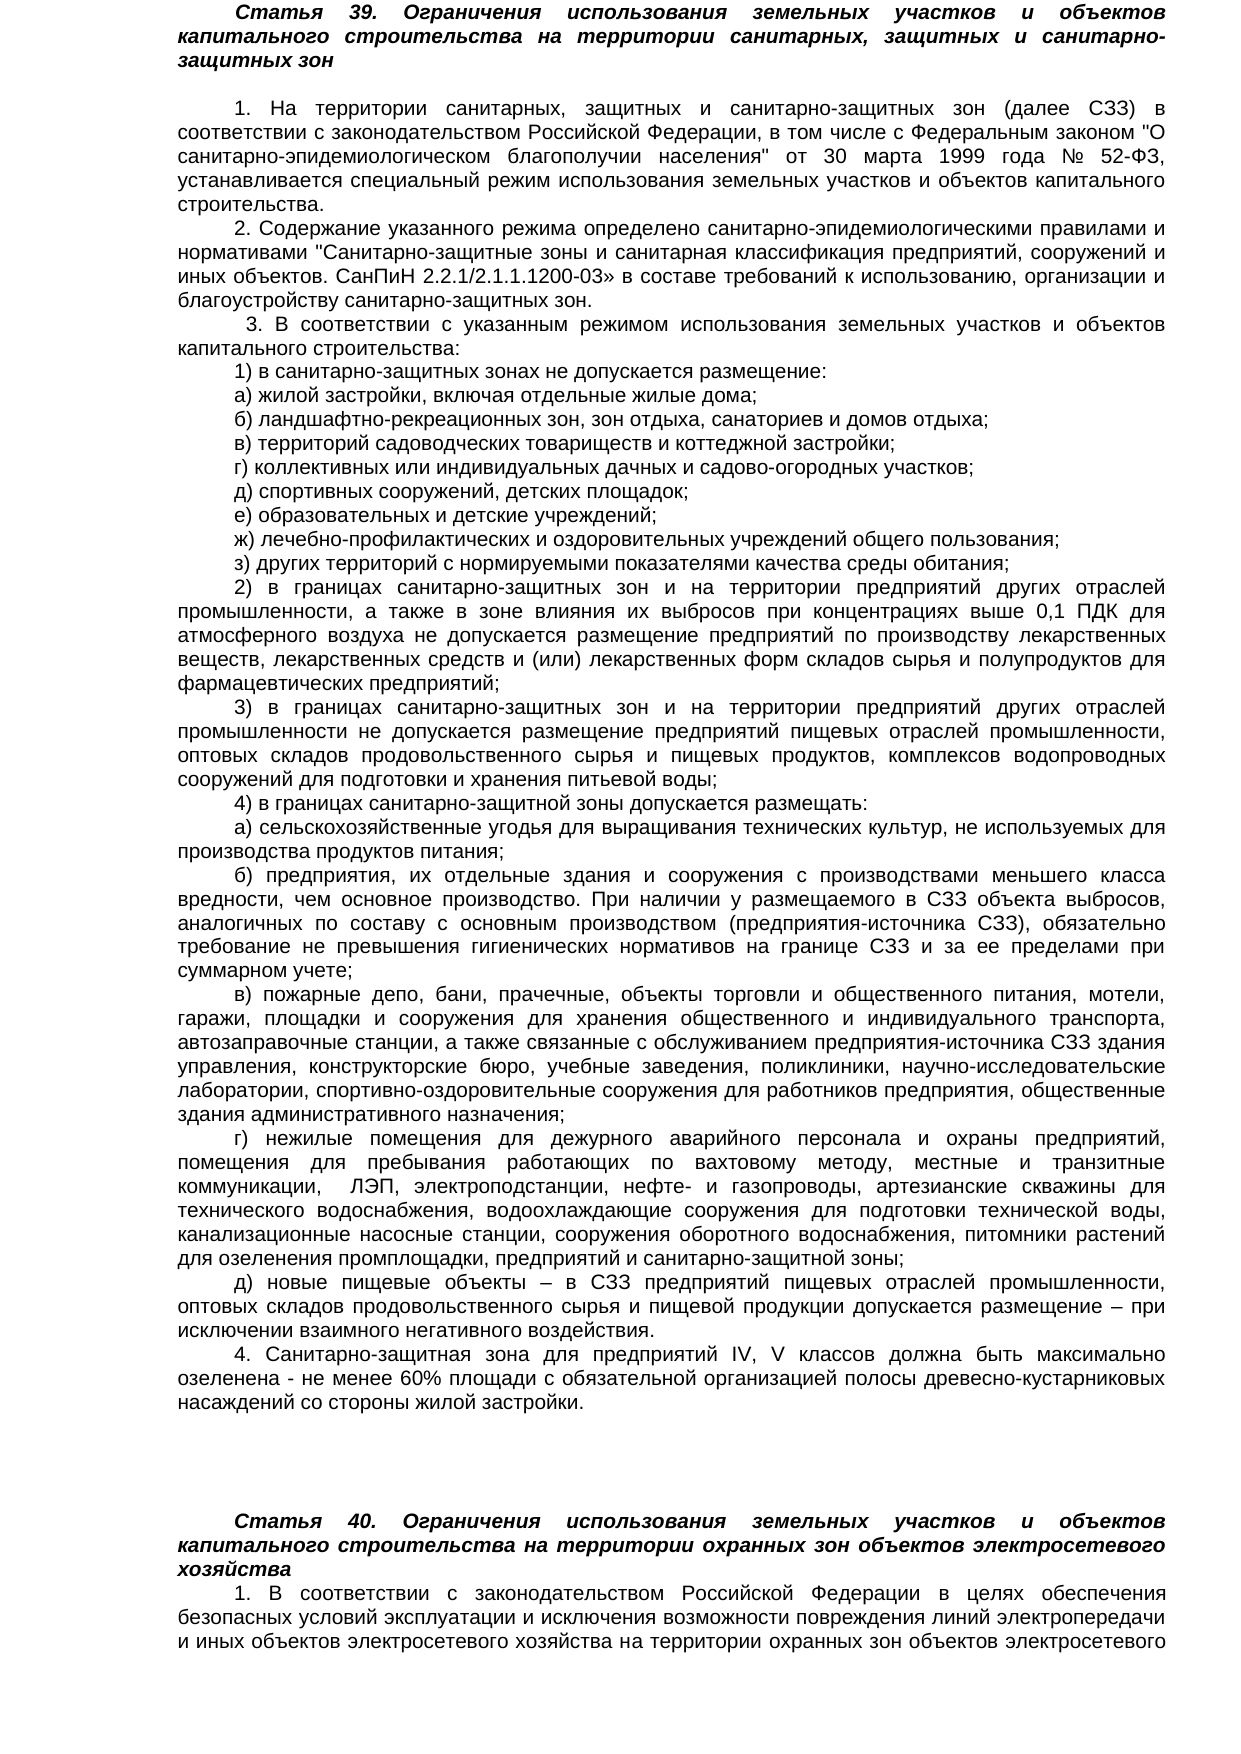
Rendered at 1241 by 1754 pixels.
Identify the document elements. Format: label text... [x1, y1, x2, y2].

text 1) в санитарно-защитных зонах не допускается размещение: [177, 359, 1167, 383]
text г) нежилые помещения для дежурного аварийного персонала и охраны предприятий, помещения для пребывания работающих по вахтовому методу, местные и транзитные коммуникации, ЛЭП, электроподстанции, нефте- и газопроводы, артезианские скважины для технического водоснабжения, водоохлаждающие сооружения для подготовки технической воды, канализационные насосные станции, сооружения оборотного водоснабжения, питомники растений для озеленения промплощадки, предприятий и санитарно-защитной зоны; [177, 1126, 1167, 1270]
text г) коллективных или индивидуальных дачных и садово-огородных участков; [177, 455, 1167, 479]
text 4. Санитарно-защитная зона для предприятий IV, V классов должна быть максимально озеленена - не менее 60% площади с обязательной организацией полосы древесно-кустарниковых насаждений со стороны жилой застройки. [177, 1342, 1167, 1413]
text е) образовательных и детские учреждений; [177, 503, 1167, 527]
text 3. В соответствии с указанным режимом использования земельных участков и объектов капитального строительства: [177, 311, 1167, 359]
text ж) лечебно-профилактических и оздоровительных учреждений общего пользования; [177, 527, 1167, 551]
text 4) в границах санитарно-защитной зоны допускается размещать: [177, 791, 1167, 814]
text Статья 39. Ограничения использования земельных участков и объектов капитального строительства на территории санитарных, защитных и санитарно-защитных зон [177, 0, 1167, 72]
text 3) в границах санитарно-защитных зон и на территории предприятий других отраслей промышленности не допускается размещение предприятий пищевых отраслей промышленности, оптовых складов продовольственного сырья и пищевых продуктов, комплексов водопроводных сооружений для подготовки и хранения питьевой воды; [177, 695, 1167, 791]
text д) спортивных сооружений, детских площадок; [177, 479, 1167, 503]
text 2) в границах санитарно-защитных зон и на территории предприятий других отраслей промышленности, а также в зоне влияния их выбросов при концентрациях выше 0,1 ПДК для атмосферного воздуха не допускается размещение предприятий по производству лекарственных веществ, лекарственных средств и (или) лекарственных форм складов сырья и полупродуктов для фармацевтических предприятий; [177, 575, 1167, 695]
text в) пожарные депо, бани, прачечные, объекты торговли и общественного питания, мотели, гаражи, площадки и сооружения для хранения общественного и индивидуального транспорта, автозаправочные станции, а также связанные с обслуживанием предприятия-источника СЗЗ здания управления, конструкторские бюро, учебные заведения, поликлиники, научно-исследовательские лаборатории, спортивно-оздоровительные сооружения для работников предприятия, общественные здания административного назначения; [177, 982, 1167, 1126]
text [177, 1581, 1167, 1653]
text з) других территорий с нормируемыми показателями качества среды обитания; [177, 551, 1167, 575]
text д) новые пищевые объекты – в СЗЗ предприятий пищевых отраслей промышленности, оптовых складов продовольственного сырья и пищевой продукции допускается размещение – при исключении взаимного негативного воздействия. [177, 1270, 1167, 1342]
text б) ландшафтно-рекреационных зон, зон отдыха, санаториев и домов отдыха; [177, 407, 1167, 431]
text а) жилой застройки, включая отдельные жилые дома; [177, 383, 1167, 407]
text 2. Содержание указанного режима определено санитарно-эпидемиологическими правилами и нормативами "Санитарно-защитные зоны и санитарная классификация предприятий, сооружений и иных объектов. СанПиН 2.2.1/2.1.1.1200-03» в составе требований к использованию, организации и благоустройству санитарно-защитных зон. [177, 216, 1167, 311]
text а) сельскохозяйственные угодья для выращивания технических культур, не используемых для производства продуктов питания; [177, 814, 1167, 862]
text в) территорий садоводческих товариществ и коттеджной застройки; [177, 431, 1167, 455]
text б) предприятия, их отдельные здания и сооружения с производствами меньшего класса вредности, чем основное производство. При наличии у размещаемого в СЗЗ объекта выбросов, аналогичных по составу с основным производством (предприятия-источника СЗЗ), обязательно требование не превышения гигиенических нормативов на границе СЗЗ и за ее пределами при суммарном учете; [177, 862, 1167, 982]
text 1. На территории санитарных, защитных и санитарно-защитных зон (далее СЗЗ) в соответствии с законодательством Российской Федерации, в том числе с Федеральным законом "О санитарно-эпидемиологическом благополучии населения" от 30 марта 1999 года № 52-ФЗ, устанавливается специальный режим использования земельных участков и объектов капитального строительства. [177, 96, 1167, 216]
text Статья 40. Ограничения использования земельных участков и объектов капитального строительства на территории охранных зон объектов электросетевого хозяйства [177, 1509, 1167, 1581]
